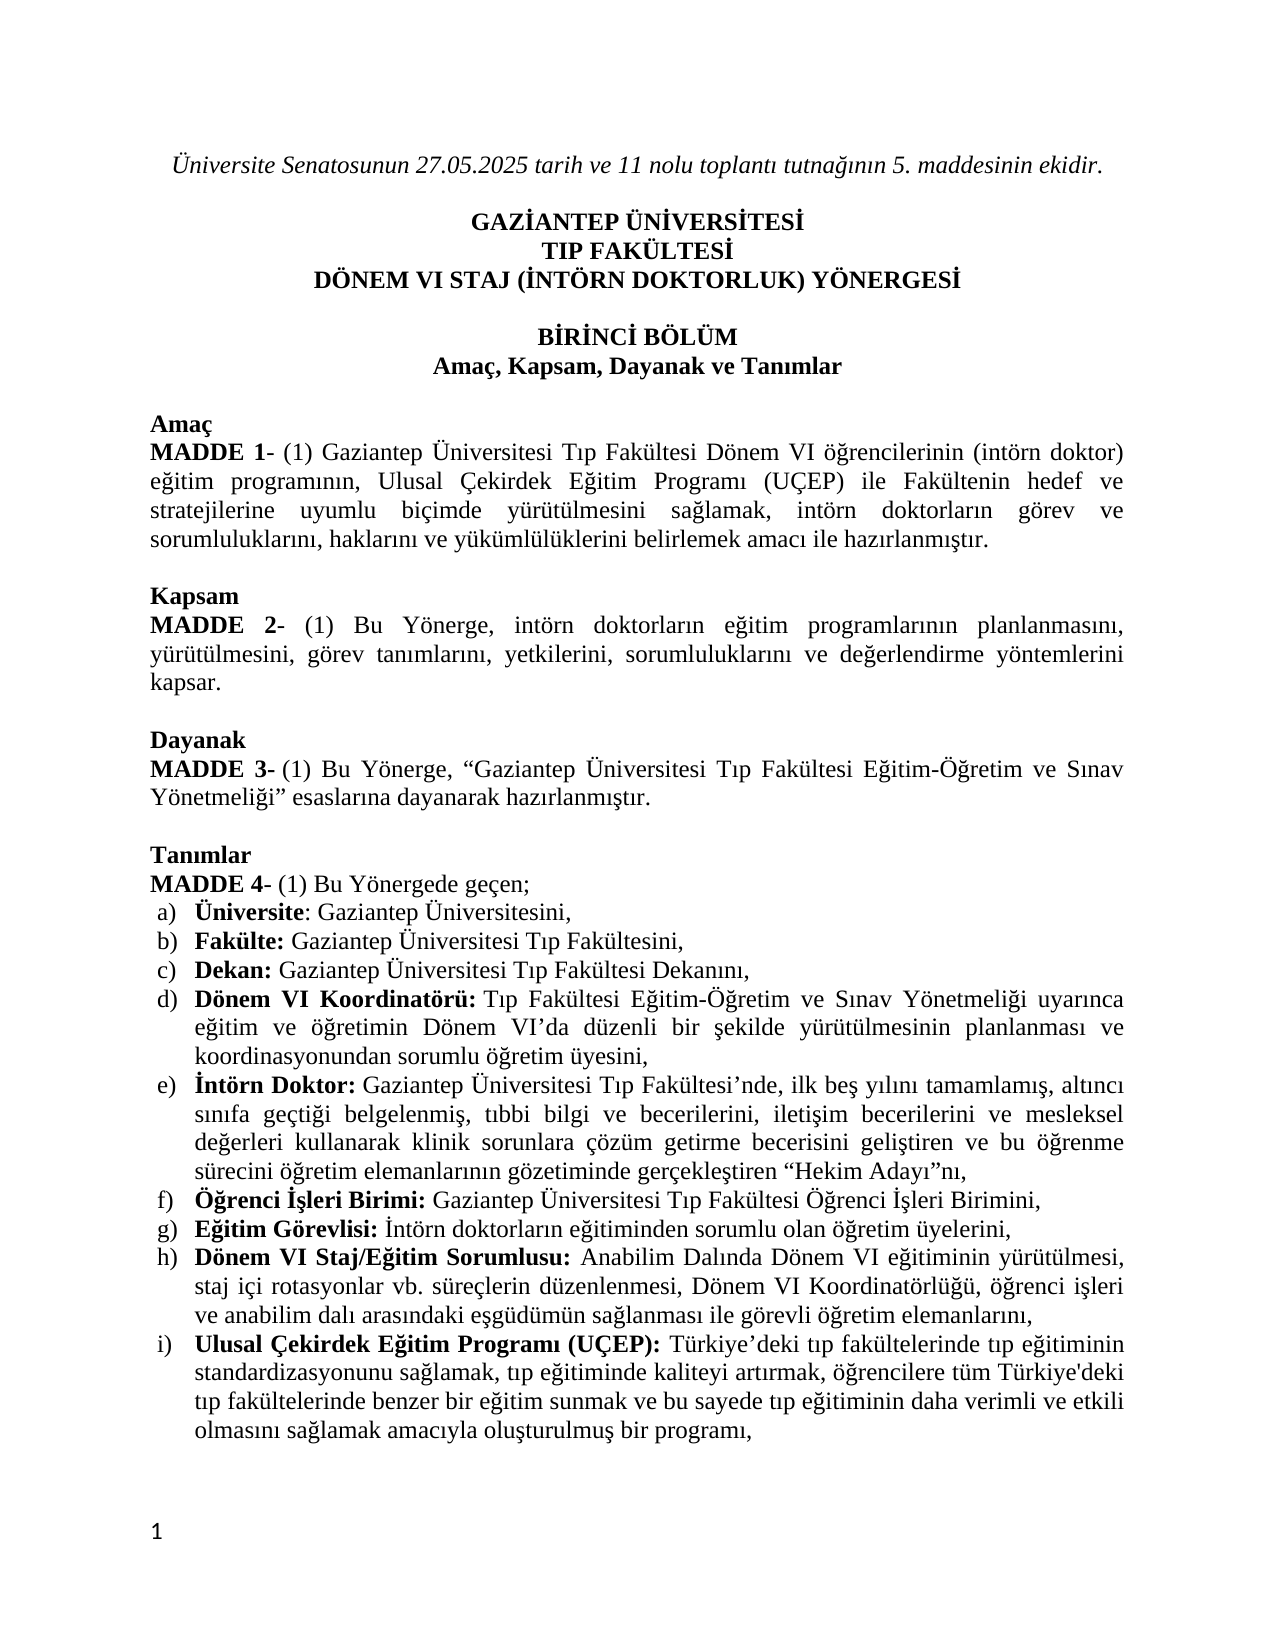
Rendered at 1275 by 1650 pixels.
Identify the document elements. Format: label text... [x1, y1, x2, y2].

text BİRİNCİ BÖLÜM [150, 322, 1125, 351]
text Dayanak [150, 725, 1125, 754]
text TIP FAKÜLTESİ [150, 236, 1125, 265]
text MADDE 3- (1) Bu Yönerge, “Gaziantep Üniversitesi Tıp Fakültesi Eğitim-Öğretim ve Sınav Yönetmeliği” esaslarına dayanarak hazırlanmıştır. [150, 754, 1125, 811]
list Öğrenci İşleri Birimi: Gaziantep Üniversitesi Tıp Fakültesi Öğrenci İşleri Birimini, [157, 1185, 1125, 1214]
text Tanımlar [150, 840, 1125, 869]
text DÖNEM VI STAJ (İNTÖRN DOKTORLUK) YÖNERGESİ [150, 265, 1125, 294]
text Kapsam [150, 581, 1125, 610]
list Dönem VI Staj/Eğitim Sorumlusu: Anabilim Dalında Dönem VI eğitiminin yürütülmesi, staj içi rotasyonlar vb. süreçlerin düzenlenmesi, Dönem VI Koordinatörlüğü, öğrenci işleri ve anabilim dalı arasındaki eşgüdümün sağlanması ile görevli öğretim elemanlarını, [157, 1242, 1125, 1329]
text Üniversite Senatosunun 27.05.2025 tarih ve 11 nolu toplantı tutnağının 5. maddesinin ekidir. [150, 150, 1125, 179]
list Ulusal Çekirdek Eğitim Programı (UÇEP): Türkiye’deki tıp fakültelerinde tıp eğitiminin standardizasyonunu sağlamak, tıp eğitiminde kaliteyi artırmak, öğrencilere tüm Türkiye'deki tıp fakültelerinde benzer bir eğitim sunmak ve bu sayede tıp eğitiminin daha verimli ve etkili olmasını sağlamak amacıyla oluşturulmuş bir programı, [157, 1329, 1125, 1444]
list Fakülte: Gaziantep Üniversitesi Tıp Fakültesini, [157, 926, 1125, 955]
text MADDE 4- (1) Bu Yönergede geçen; [150, 869, 1125, 897]
text MADDE 1- (1) Gaziantep Üniversitesi Tıp Fakültesi Dönem VI öğrencilerinin (intörn doktor) eğitim programının, Ulusal Çekirdek Eğitim Programı (UÇEP) ile Fakültenin hedef ve stratejilerine uyumlu biçimde yürütülmesini sağlamak, intörn doktorların görev ve sorumluluklarını, haklarını ve yükümlülüklerini belirlemek amacı ile hazırlanmıştır. [150, 437, 1125, 552]
text Amaç, Kapsam, Dayanak ve Tanımlar [150, 351, 1125, 380]
list Dönem VI Koordinatörü: Tıp Fakültesi Eğitim-Öğretim ve Sınav Yönetmeliği uyarınca eğitim ve öğretimin Dönem VI’da düzenli bir şekilde yürütülmesinin planlanması ve koordinasyonundan sorumlu öğretim üyesini, [157, 984, 1125, 1070]
list Dekan: Gaziantep Üniversitesi Tıp Fakültesi Dekanını, [157, 955, 1125, 984]
text Amaç [150, 409, 1125, 437]
text MADDE 2- (1) Bu Yönerge, intörn doktorların eğitim programlarının planlanmasını, yürütülmesini, görev tanımlarını, yetkilerini, sorumluluklarını ve değerlendirme yöntemlerini kapsar. [150, 610, 1125, 696]
text GAZİANTEP ÜNİVERSİTESİ [150, 207, 1125, 236]
list Eğitim Görevlisi: İntörn doktorların eğitiminden sorumlu olan öğretim üyelerini, [157, 1214, 1125, 1242]
list Üniversite: Gaziantep Üniversitesini, [157, 897, 1125, 926]
list İntörn Doktor: Gaziantep Üniversitesi Tıp Fakültesi’nde, ilk beş yılını tamamlamış, altıncı sınıfa geçtiği belgelenmiş, tıbbi bilgi ve becerilerini, iletişim becerilerini ve mesleksel değerleri kullanarak klinik sorunlara çözüm getirme becerisini geliştiren ve bu öğrenme sürecini öğretim elemanlarının gözetiminde gerçekleştiren “Hekim Adayı”nı, [157, 1070, 1125, 1185]
